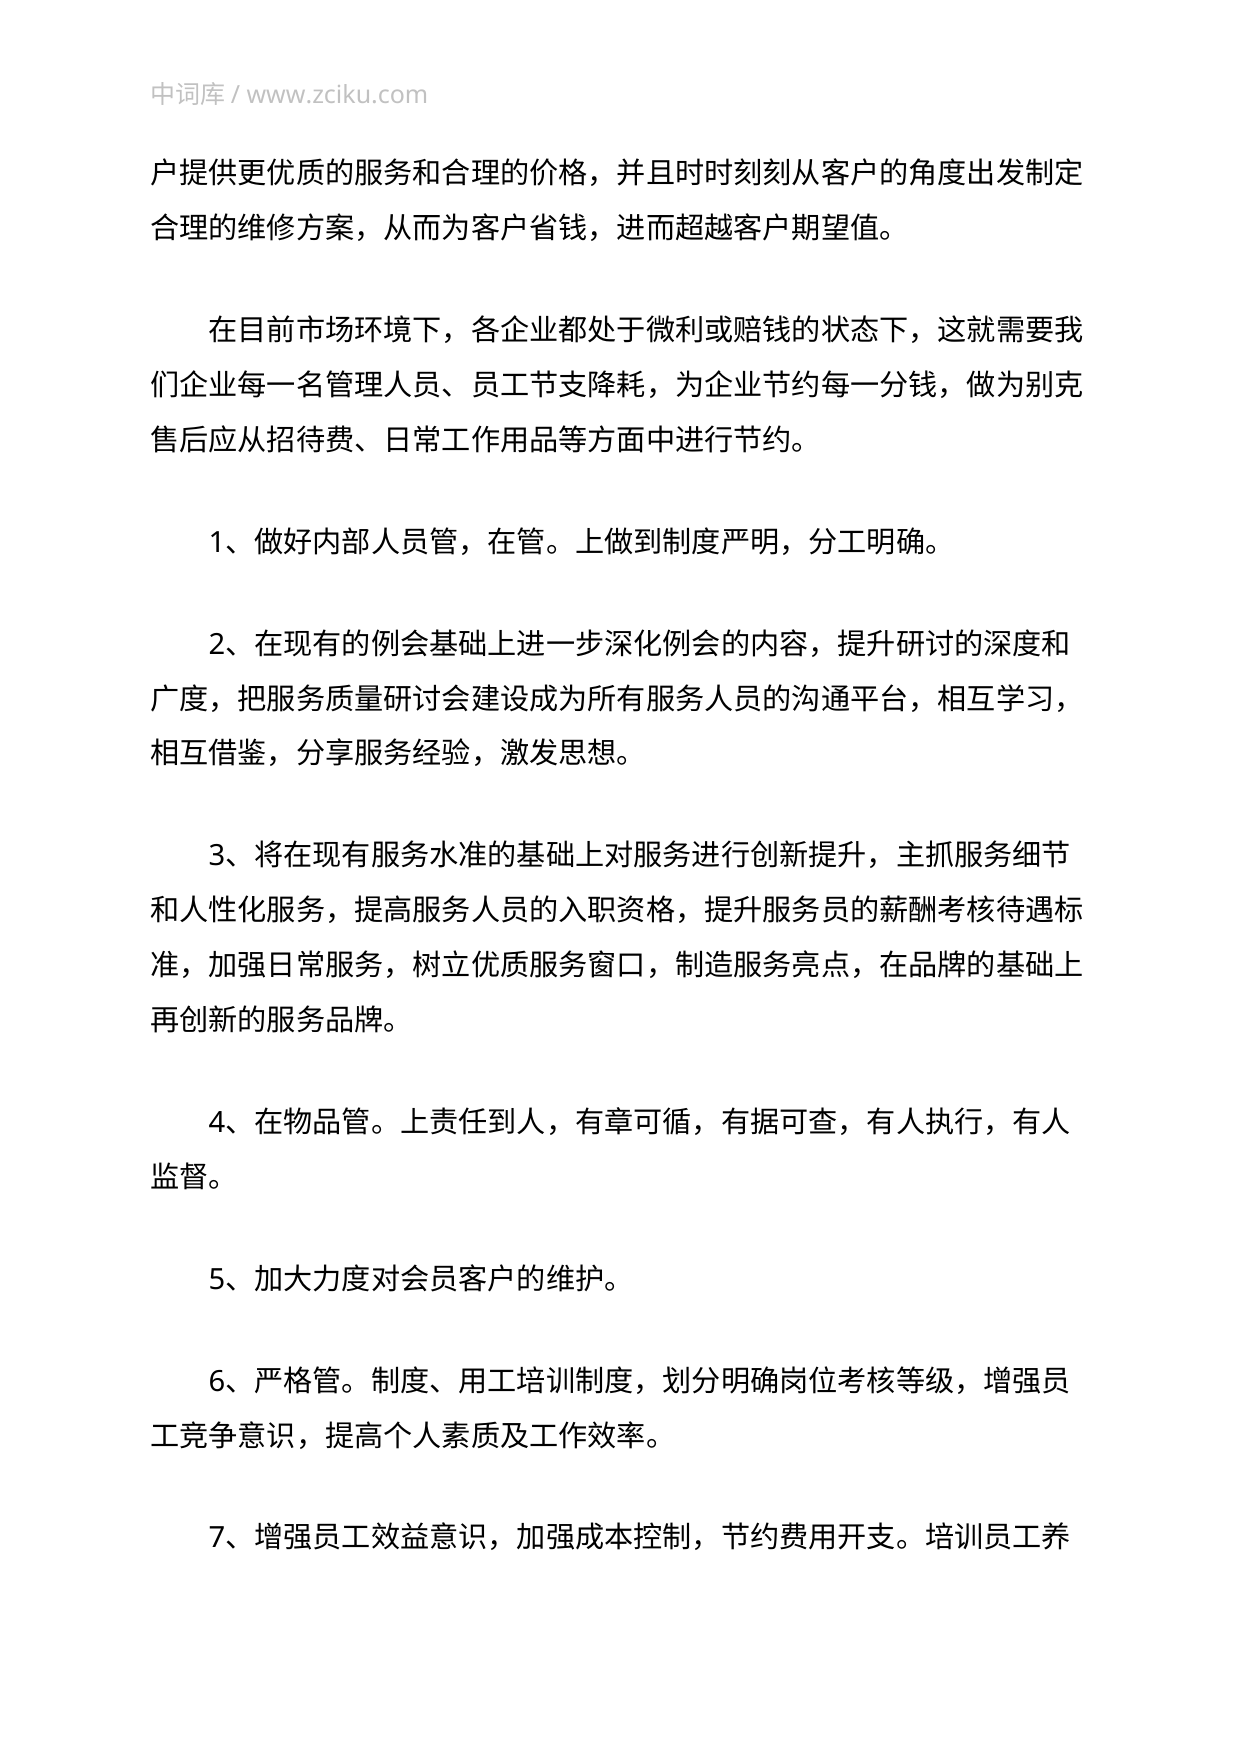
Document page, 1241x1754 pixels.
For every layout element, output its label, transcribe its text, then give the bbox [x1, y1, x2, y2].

text 4、在物品管。上责任到人，有章可循，有据可查，有人执行，有人监督。 [150, 1098, 1090, 1196]
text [150, 150, 1090, 247]
text 6、严格管。制度、用工培训制度，划分明确岗位考核等级，增强员工竞争意识，提高个人素质及工作效率。 [150, 1357, 1090, 1454]
text 1、做好内部人员管，在管。上做到制度严明，分工明确。 [150, 518, 1090, 561]
text 3、将在现有服务水准的基础上对服务进行创新提升，主抓服务细节和人性化服务，提高服务人员的入职资格，提升服务员的薪酬考核待遇标准，加强日常服务，树立优质服务窗口，制造服务亮点，在品牌的基础上再创新的服务品牌。 [150, 832, 1090, 1039]
text 2、在现有的例会基础上进一步深化例会的内容，提升研讨的深度和广度，把服务质量研讨会建设成为所有服务人员的沟通平台，相互学习，相互借鉴，分享服务经验，激发思想。 [150, 620, 1090, 772]
text 在目前市场环境下，各企业都处于微利或赔钱的状态下，这就需要我们企业每一名管理人员、员工节支降耗，为企业节约每一分钱，做为别克售后应从招待费、日常工作用品等方面中进行节约。 [150, 307, 1090, 459]
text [150, 1514, 1090, 1556]
text 5、加大力度对会员客户的维护。 [150, 1255, 1090, 1298]
